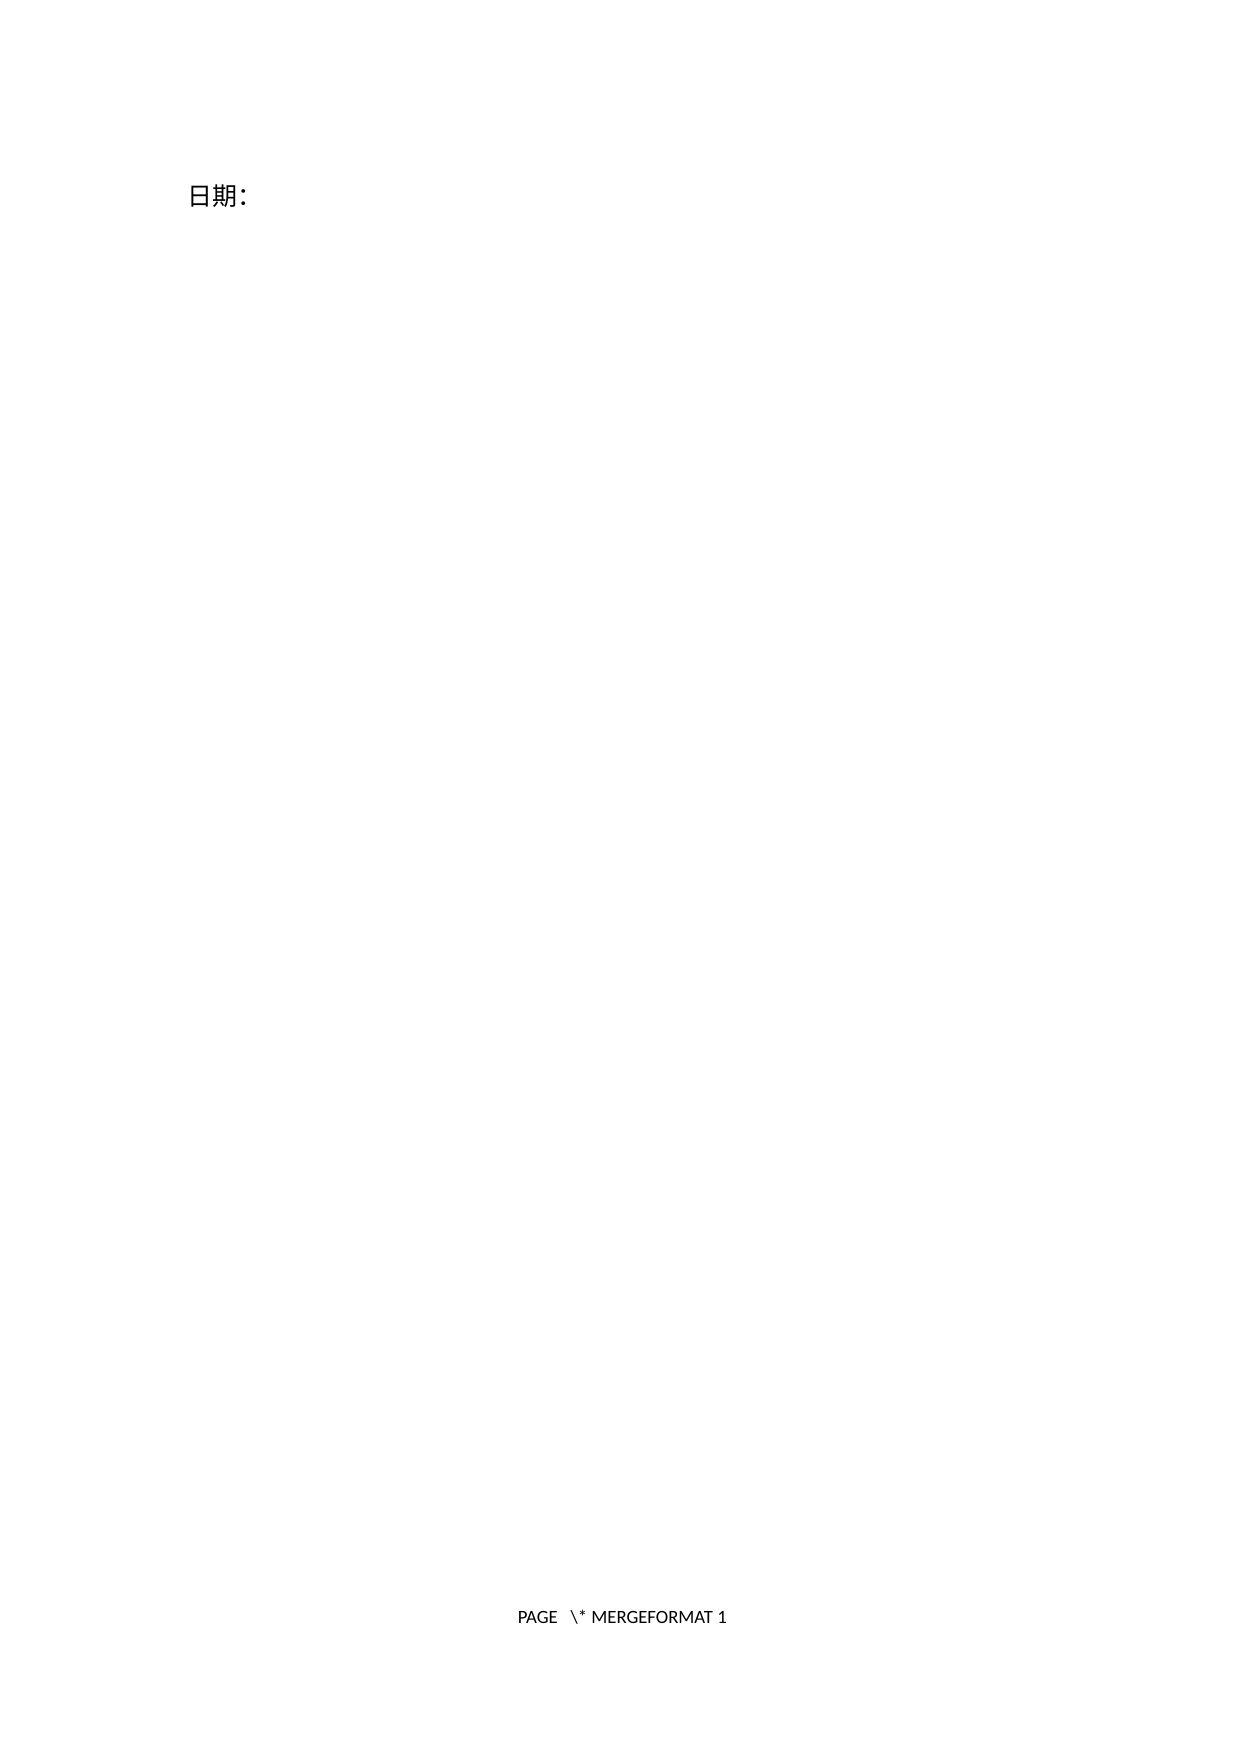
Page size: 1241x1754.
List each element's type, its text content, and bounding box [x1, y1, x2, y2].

text 日期： [187, 162, 1053, 227]
